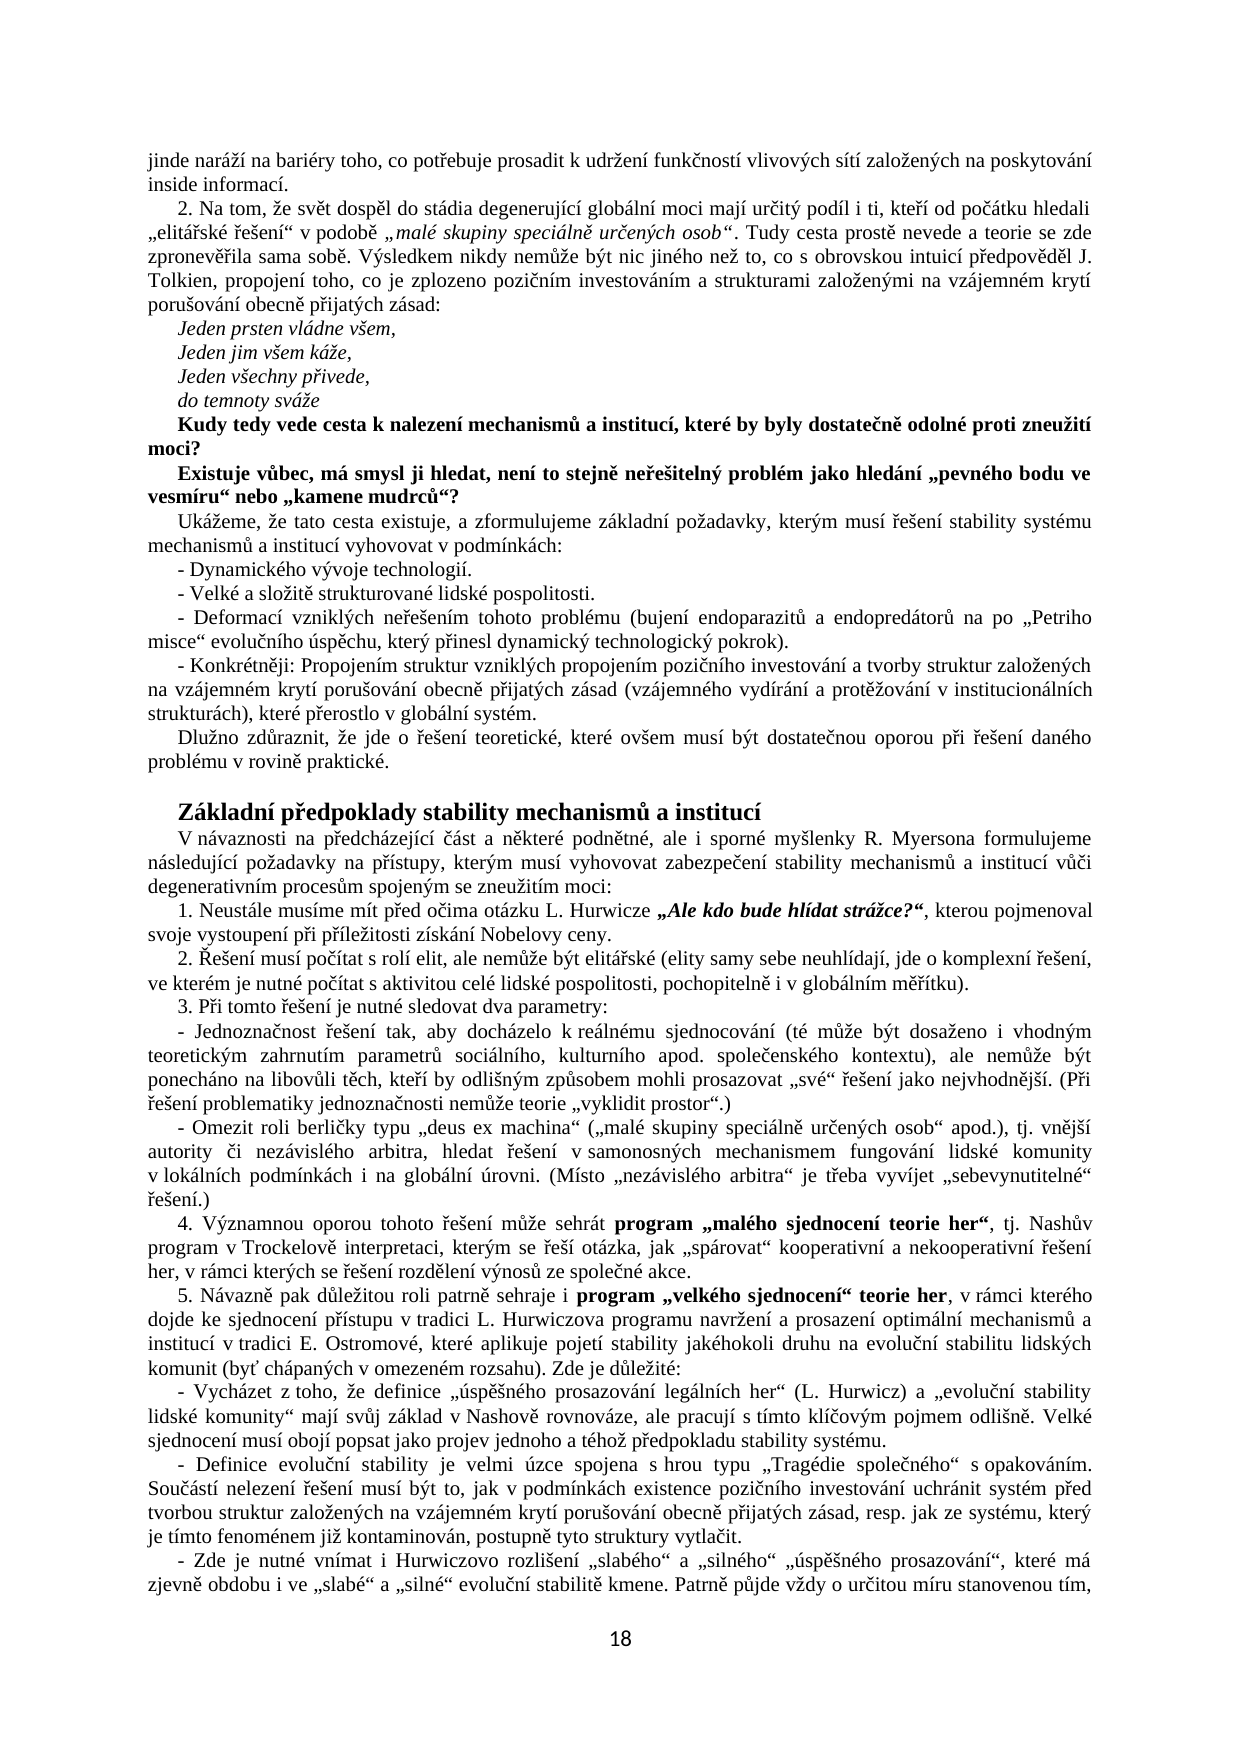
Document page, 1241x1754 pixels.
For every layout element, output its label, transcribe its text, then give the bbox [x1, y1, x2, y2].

text V návaznosti na předcházející část a některé podnětné, ale i sporné myšlenky R. Myersona formulujeme následující požadavky na přístupy, kterým musí vyhovovat zabezpečení stability mechanismů a institucí vůči degenerativním procesům spojeným se zneužitím moci: [148, 826, 1093, 898]
text 5. Návazně pak důležitou roli patrně sehraje i program „velkého sjednocení“ teorie her, v rámci kterého dojde ke sjednocení přístupu v tradici L. Hurwiczova programu navržení a prosazení optimální mechanismů a institucí v tradici E. Ostromové, které aplikuje pojetí stability jakéhokoli druhu na evoluční stabilitu lidských komunit (byť chápaných v omezeném rozsahu). Zde je důležité: [148, 1283, 1093, 1379]
text Ukážeme, že tato cesta existuje, a zformulujeme základní požadavky, kterým musí řešení stability systému mechanismů a institucí vyhovovat v podmínkách: [148, 508, 1093, 557]
text - Velké a složitě strukturované lidské pospolitosti. [148, 581, 1093, 605]
text - Definice evoluční stability je velmi úzce spojena s hrou typu „Tragédie společného“ s opakováním. Součástí nelezení řešení musí být to, jak v podmínkách existence pozičního investování uchránit systém před tvorbou struktur založených na vzájemném krytí porušování obecně přijatých zásad, resp. jak ze systému, který je tímto fenoménem již kontaminován, postupně tyto struktury vytlačit. [148, 1452, 1093, 1548]
text - Omezit roli berličky typu „deus ex machina“ („malé skupiny speciálně určených osob“ apod.), tj. vnější autority či nezávislého arbitra, hledat řešení v samonosných mechanismem fungování lidské komunity v lokálních podmínkách i na globální úrovni. (Místo „nezávislého arbitra“ je třeba vyvíjet „sebevynutitelné“ řešení.) [148, 1115, 1093, 1211]
text do temnoty sváže [148, 388, 1093, 412]
text - Deformací vzniklých neřešením tohoto problému (bujení endoparazitů a endopredátorů na po „Petriho misce“ evolučního úspěchu, který přinesl dynamický technologický pokrok). [148, 605, 1093, 653]
text 4. Významnou oporou tohoto řešení může sehrát program „malého sjednocení teorie her“, tj. Nashův program v Trockelově interpretaci, kterým se řeší otázka, jak „spárovat“ kooperativní a nekooperativní řešení her, v rámci kterých se řešení rozdělení výnosů ze společné akce. [148, 1211, 1093, 1283]
text 3. Při tomto řešení je nutné sledovat dva parametry: [148, 994, 1093, 1018]
text Základní předpoklady stability mechanismů a institucí [148, 797, 1093, 826]
text Jeden všechny přivede, [148, 364, 1093, 388]
text - Dynamického vývoje technologií. [148, 557, 1093, 581]
text Jeden prsten vládne všem, [148, 316, 1093, 340]
text - Vycházet z toho, že definice „úspěšného prosazování legálních her“ (L. Hurwicz) a „evoluční stability lidské komunity“ mají svůj základ v Nashově rovnováze, ale pracují s tímto klíčovým pojmem odlišně. Velké sjednocení musí obojí popsat jako projev jednoho a téhož předpokladu stability systému. [148, 1379, 1093, 1452]
text - Konkrétněji: Propojením struktur vzniklých propojením pozičního investování a tvorby struktur založených na vzájemném krytí porušování obecně přijatých zásad (vzájemného vydírání a protěžování v institucionálních strukturách), které přerostlo v globální systém. [148, 653, 1093, 725]
text - Jednoznačnost řešení tak, aby docházelo k reálnému sjednocování (té může být dosaženo i vhodným teoretickým zahrnutím parametrů sociálního, kulturního apod. společenského kontextu), ale nemůže být ponecháno na libovůli těch, kteří by odlišným způsobem mohli prosazovat „své“ řešení jako nejvhodnější. (Při řešení problematiky jednoznačnosti nemůže teorie „vyklidit prostor“.) [148, 1018, 1093, 1115]
text 2. Řešení musí počítat s rolí elit, ale nemůže být elitářské (elity samy sebe neuhlídají, jde o komplexní řešení, ve kterém je nutné počítat s aktivitou celé lidské pospolitosti, pochopitelně i v globálním měřítku). [148, 946, 1093, 994]
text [148, 148, 1093, 196]
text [148, 1548, 1093, 1596]
text Existuje vůbec, má smysl ji hledat, není to stejně neřešitelný problém jako hledání „pevného bodu ve vesmíru“ nebo „kamene mudrců“? [148, 460, 1093, 508]
text Dlužno zdůraznit, že jde o řešení teoretické, které ovšem musí být dostatečnou oporou při řešení daného problému v rovině praktické. [148, 725, 1093, 773]
text Kudy tedy vede cesta k nalezení mechanismů a institucí, které by byly dostatečně odolné proti zneužití moci? [148, 412, 1093, 460]
text 1. Neustále musíme mít před očima otázku L. Hurwicze „Ale kdo bude hlídat strážce?“, kterou pojmenoval svoje vystoupení při příležitosti získání Nobelovy ceny. [148, 898, 1093, 946]
text 2. Na tom, že svět dospěl do stádia degenerující globální moci mají určitý podíl i ti, kteří od počátku hledali „elitářské řešení“ v podobě „malé skupiny speciálně určených osob“. Tudy cesta prostě nevede a teorie se zde zpronevěřila sama sobě. Výsledkem nikdy nemůže být nic jiného než to, co s obrovskou intuicí předpověděl J. Tolkien, propojení toho, co je zplozeno pozičním investováním a strukturami založenými na vzájemném krytí porušování obecně přijatých zásad: [148, 196, 1093, 316]
text Jeden jim všem káže, [148, 340, 1093, 364]
